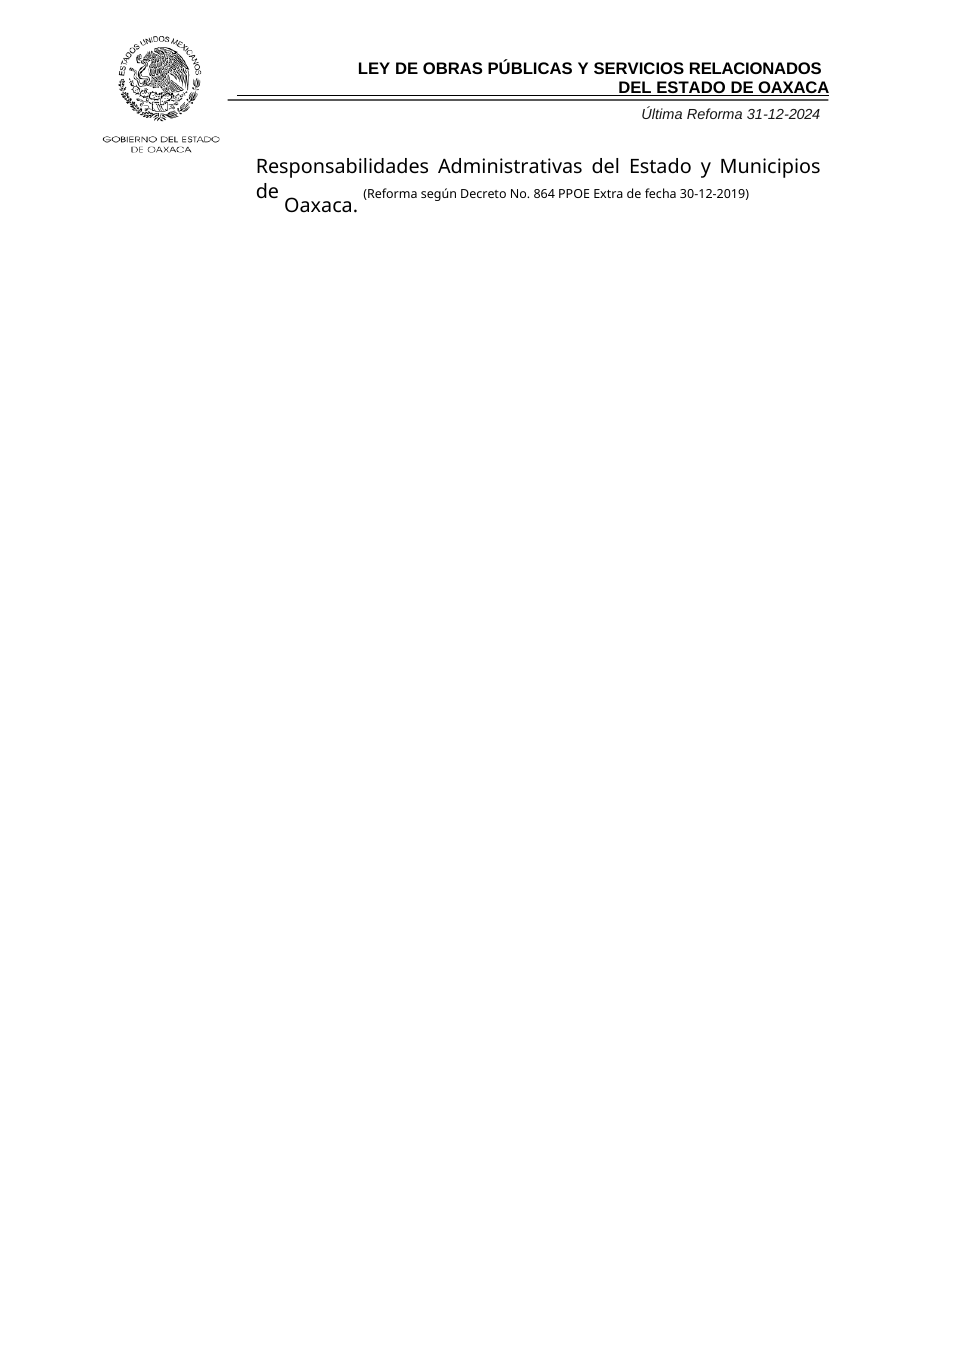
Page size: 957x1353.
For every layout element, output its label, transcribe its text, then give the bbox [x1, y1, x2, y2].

picture [102, 36, 220, 153]
